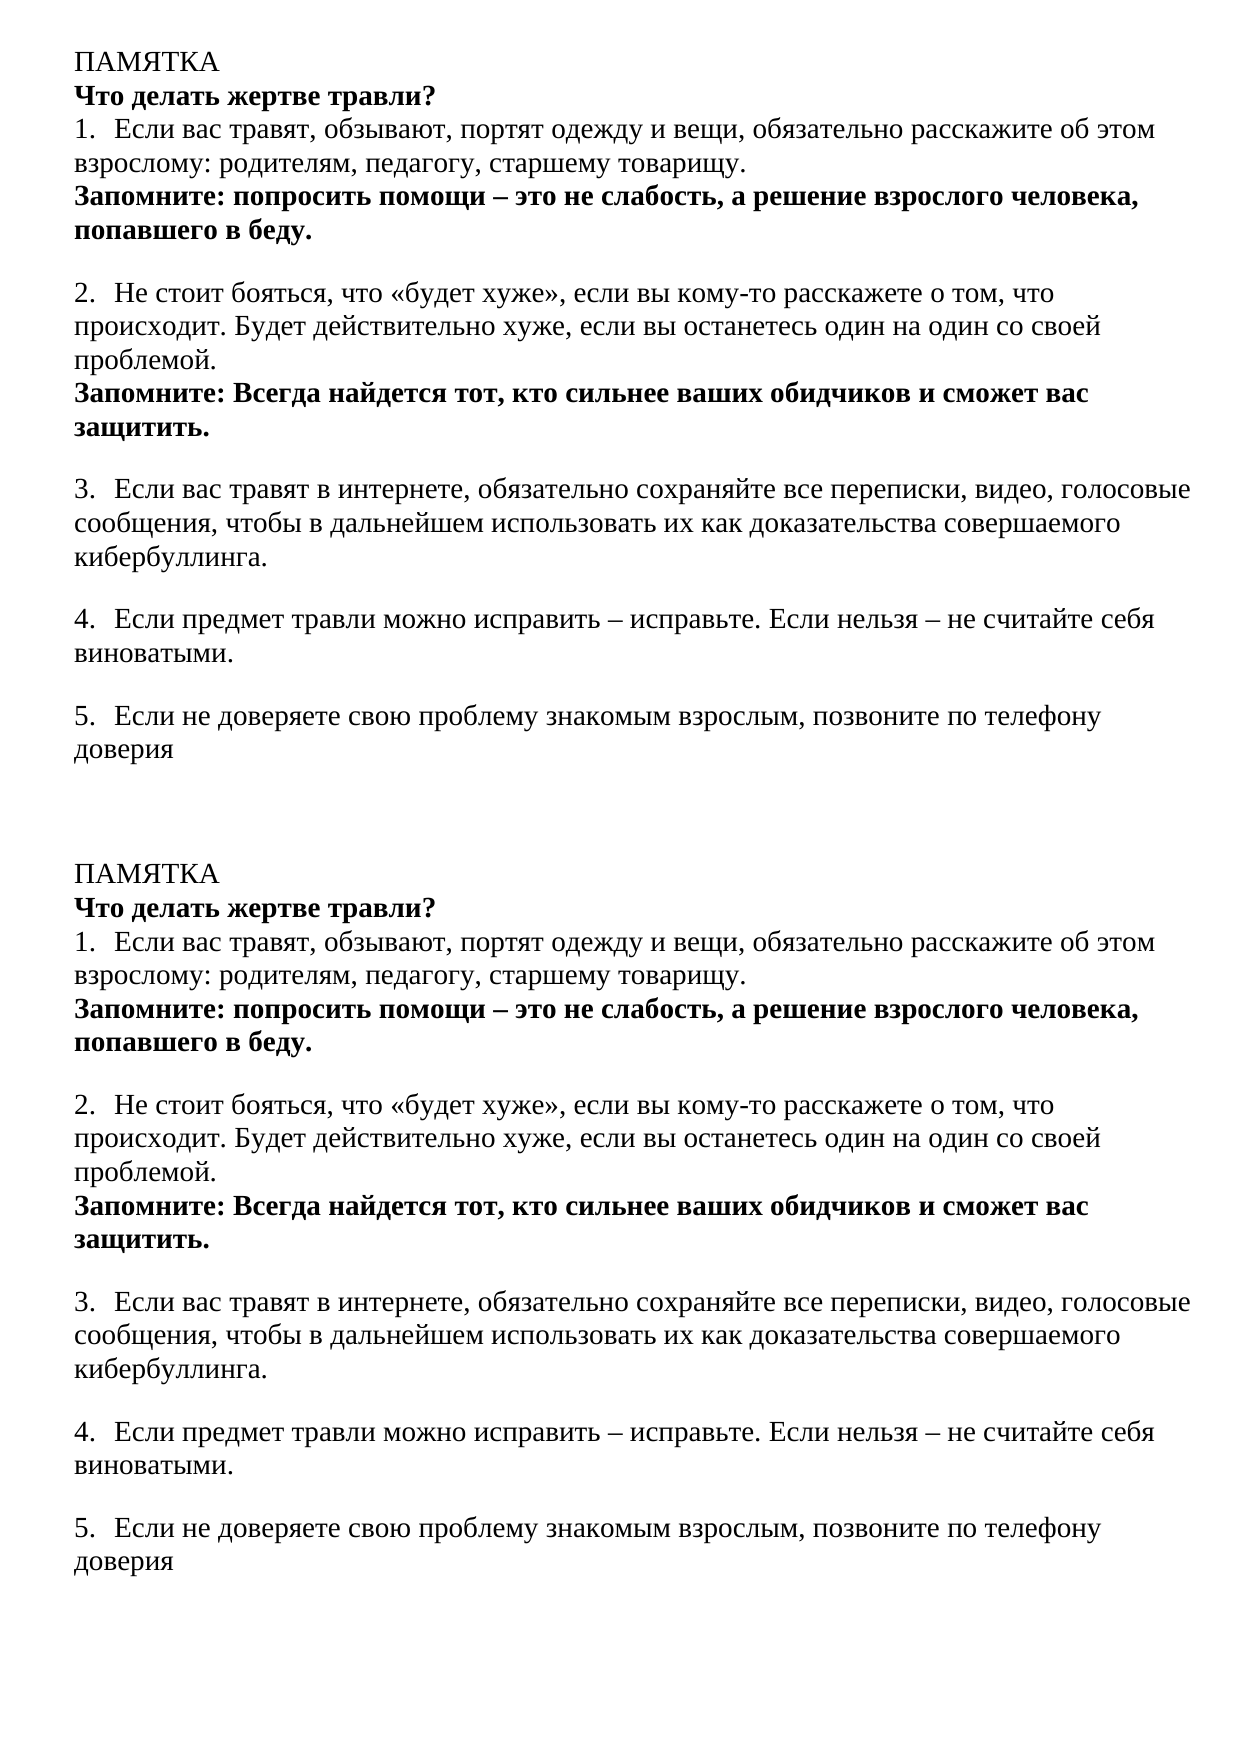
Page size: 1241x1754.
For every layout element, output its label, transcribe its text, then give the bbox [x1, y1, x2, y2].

text 4. Если предмет травли можно исправить – исправьте. Если нельзя – не считайте себя виноватыми. [74, 601, 1196, 668]
text 5. Если не доверяете свою проблему знакомым взрослым, позвоните по телефону доверия [74, 1510, 1196, 1577]
text 2. Не стоит бояться, что «будет хуже», если вы кому-то расскажете о том, что происходит. Будет действительно хуже, если вы останетесь один на один со своей проблемой. Запомните: Всегда найдется тот, кто сильнее ваших обидчиков и сможет вас защитить. [74, 275, 1196, 442]
text 5. Если не доверяете свою проблему знакомым взрослым, позвоните по телефону доверия [74, 698, 1196, 765]
text 3. Если вас травят в интернете, обязательно сохраняйте все переписки, видео, голосовые сообщения, чтобы в дальнейшем использовать их как доказательства совершаемого кибербуллинга. [74, 472, 1196, 572]
text ПАМЯТКА Что делать жертве травли? 1. Если вас травят, обзывают, портят одежду и вещи, обязательно расскажите об этом взрослому: родителям, педагогу, старшему товарищу. Запомните: попросить помощи – это не слабость, а решение взрослого человека, попавшего в беду. [74, 44, 1196, 246]
text 4. Если предмет травли можно исправить – исправьте. Если нельзя – не считайте себя виноватыми. [74, 1414, 1196, 1481]
text 2. Не стоит бояться, что «будет хуже», если вы кому-то расскажете о том, что происходит. Будет действительно хуже, если вы останетесь один на один со своей проблемой. Запомните: Всегда найдется тот, кто сильнее ваших обидчиков и сможет вас защитить. [74, 1087, 1196, 1255]
text 3. Если вас травят в интернете, обязательно сохраняйте все переписки, видео, голосовые сообщения, чтобы в дальнейшем использовать их как доказательства совершаемого кибербуллинга. [74, 1284, 1196, 1384]
text ПАМЯТКА Что делать жертве травли? 1. Если вас травят, обзывают, портят одежду и вещи, обязательно расскажите об этом взрослому: родителям, педагогу, старшему товарищу. Запомните: попросить помощи – это не слабость, а решение взрослого человека, попавшего в беду. [74, 857, 1196, 1058]
